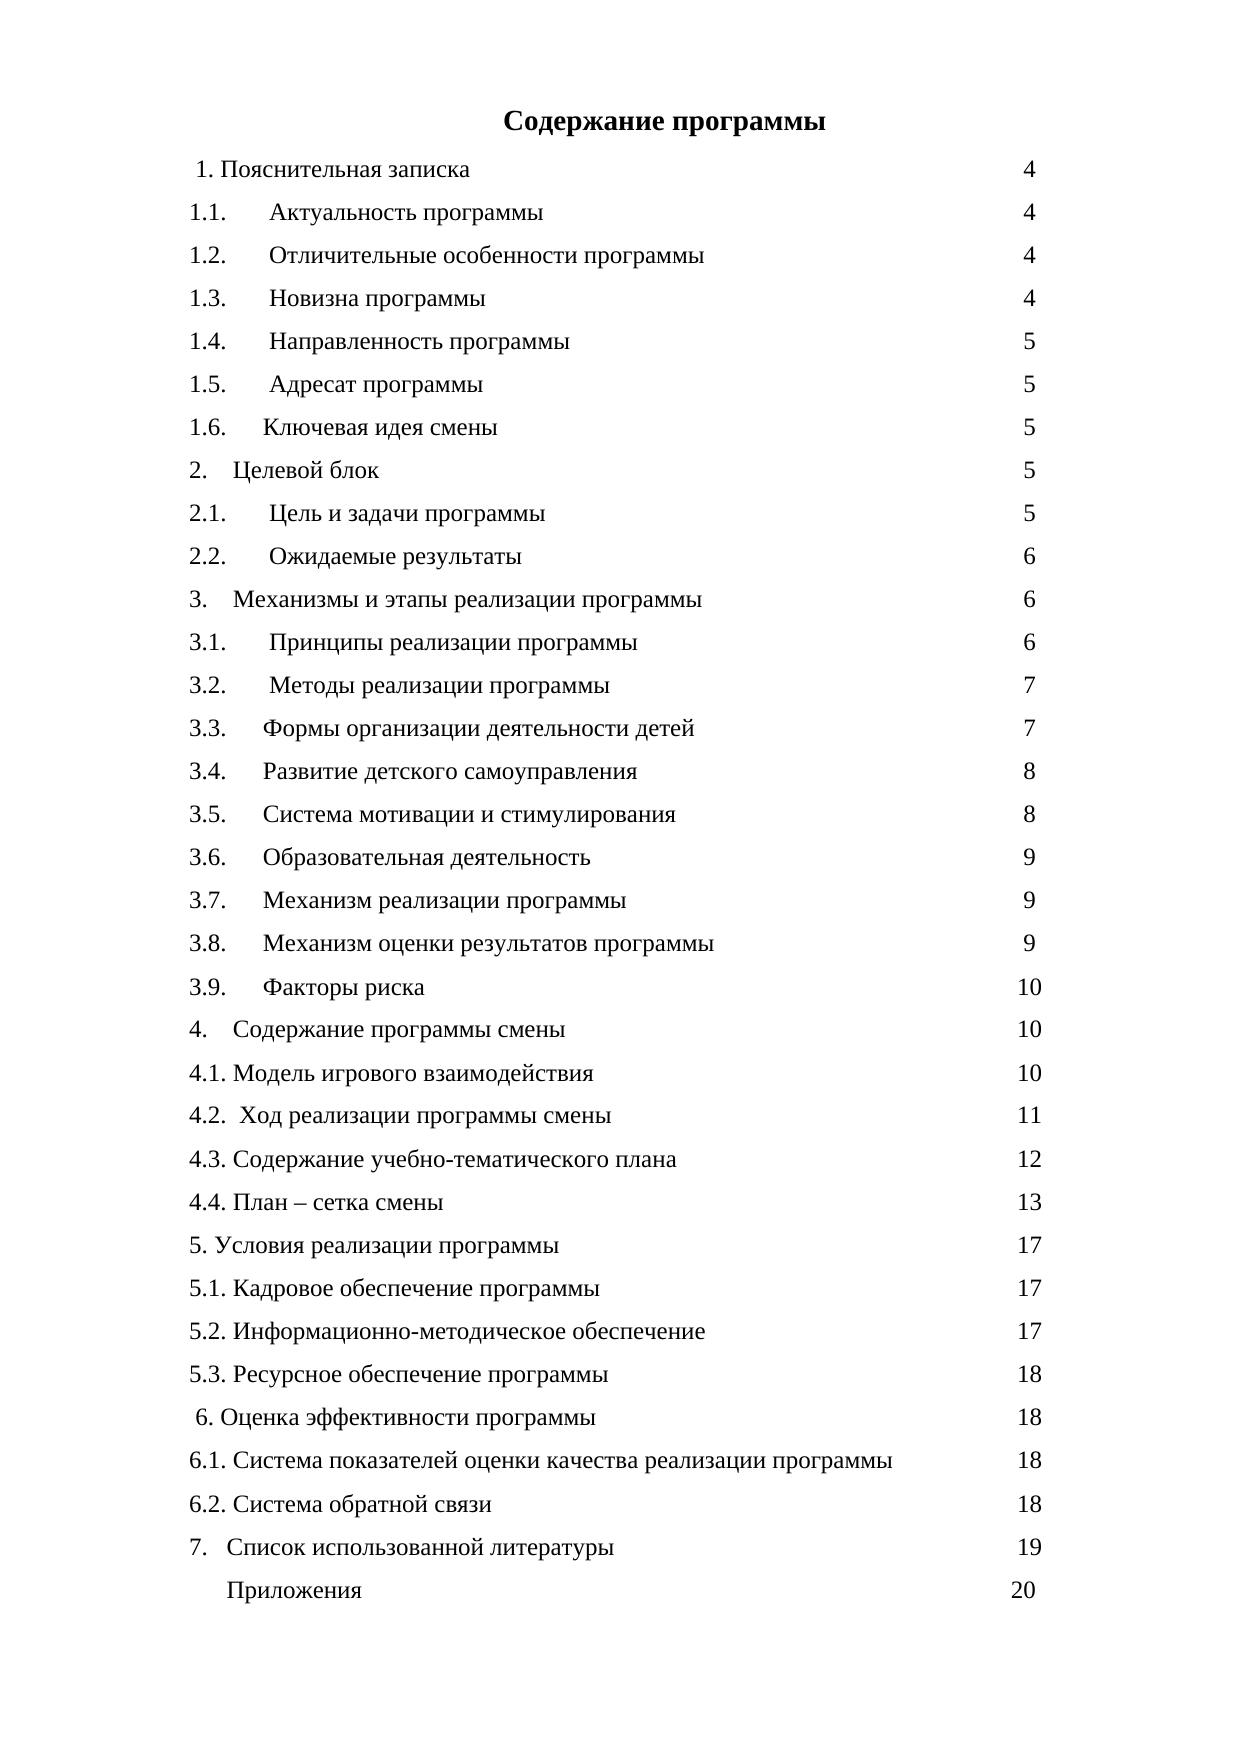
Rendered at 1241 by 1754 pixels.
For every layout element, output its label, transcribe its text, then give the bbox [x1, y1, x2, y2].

table_cell Развитие детского самоуправления [178, 756, 993, 799]
table_cell Принципы реализации программы [178, 627, 993, 670]
table_header 4 [993, 154, 1121, 197]
table_cell 17 [993, 1316, 1121, 1359]
table_cell 10 [993, 972, 1121, 1014]
table_cell 6.2. Система обратной связи [178, 1489, 993, 1532]
table_cell 4.2. Ход реализации программы смены [178, 1101, 993, 1144]
table_header 1. Пояснительная записка [178, 154, 993, 197]
table_cell 10 [993, 1058, 1121, 1101]
table_cell 18 [993, 1359, 1121, 1402]
table_cell 5 [993, 326, 1121, 369]
table_cell 9 [993, 929, 1121, 972]
table_cell Отличительные особенности программы [178, 240, 993, 283]
table_cell 5. Условия реализации программы [178, 1230, 993, 1273]
table_cell 4 [993, 197, 1121, 240]
table_cell 17 [993, 1273, 1121, 1316]
table_cell 11 [993, 1101, 1121, 1144]
table_cell Содержание программы смены [178, 1015, 993, 1058]
table_cell 7 [993, 713, 1121, 756]
table_cell 8 [993, 799, 1121, 842]
table_cell 5.2. Информационно-методическое обеспечение [178, 1316, 993, 1359]
table_cell 7. Список использованной литературы Приложения [178, 1532, 993, 1618]
table_cell Цель и задачи программы [178, 498, 993, 541]
table_cell Методы реализации программы [178, 670, 993, 713]
table_cell 5.1. Кадровое обеспечение программы [178, 1273, 993, 1316]
table_cell 18 [993, 1445, 1121, 1489]
table_cell 18 [993, 1402, 1121, 1445]
table_cell Механизм оценки результатов программы [178, 929, 993, 972]
table_cell 6. Оценка эффективности программы [178, 1402, 993, 1445]
table_cell Ожидаемые результаты Механизмы и этапы реализации программы [178, 541, 993, 627]
table_cell 6.1. Система показателей оценки качества реализации программы [178, 1445, 993, 1489]
table_cell 8 [993, 756, 1121, 799]
table_cell 4 [993, 240, 1121, 283]
table_cell 18 [993, 1489, 1121, 1532]
table_cell 5.3. Ресурсное обеспечение программы [178, 1359, 993, 1402]
table_cell Факторы риска [178, 972, 993, 1014]
table_cell Адресат программы Ключевая идея смены Целевой блок [178, 369, 993, 498]
table_cell 19 20 [993, 1532, 1121, 1618]
table_cell 9 9 [993, 843, 1121, 928]
table_cell 7 [993, 670, 1121, 713]
table_cell 10 [993, 1015, 1121, 1058]
table_cell Направленность программы [178, 326, 993, 369]
table_cell 12 13 [993, 1144, 1121, 1230]
table_cell 5 [993, 498, 1121, 541]
table_cell 4.3. Содержание учебно-тематического плана 4.4. План – сетка смены [178, 1144, 993, 1230]
table_cell Образовательная деятельность Механизм реализации программы [178, 843, 993, 928]
table_cell 4.1. Модель игрового взаимодействия [178, 1058, 993, 1101]
text Содержание программы [177, 103, 1152, 137]
table_cell 4 [993, 283, 1121, 326]
table_cell Новизна программы [178, 283, 993, 326]
table_cell 5 5 5 [993, 369, 1121, 498]
table_cell Актуальность программы [178, 197, 993, 240]
table_cell 6 6 [993, 541, 1121, 627]
table_cell 6 [993, 627, 1121, 670]
table_cell Система мотивации и стимулирования [178, 799, 993, 842]
table_cell 17 [993, 1230, 1121, 1273]
table_cell Формы организации деятельности детей [178, 713, 993, 756]
